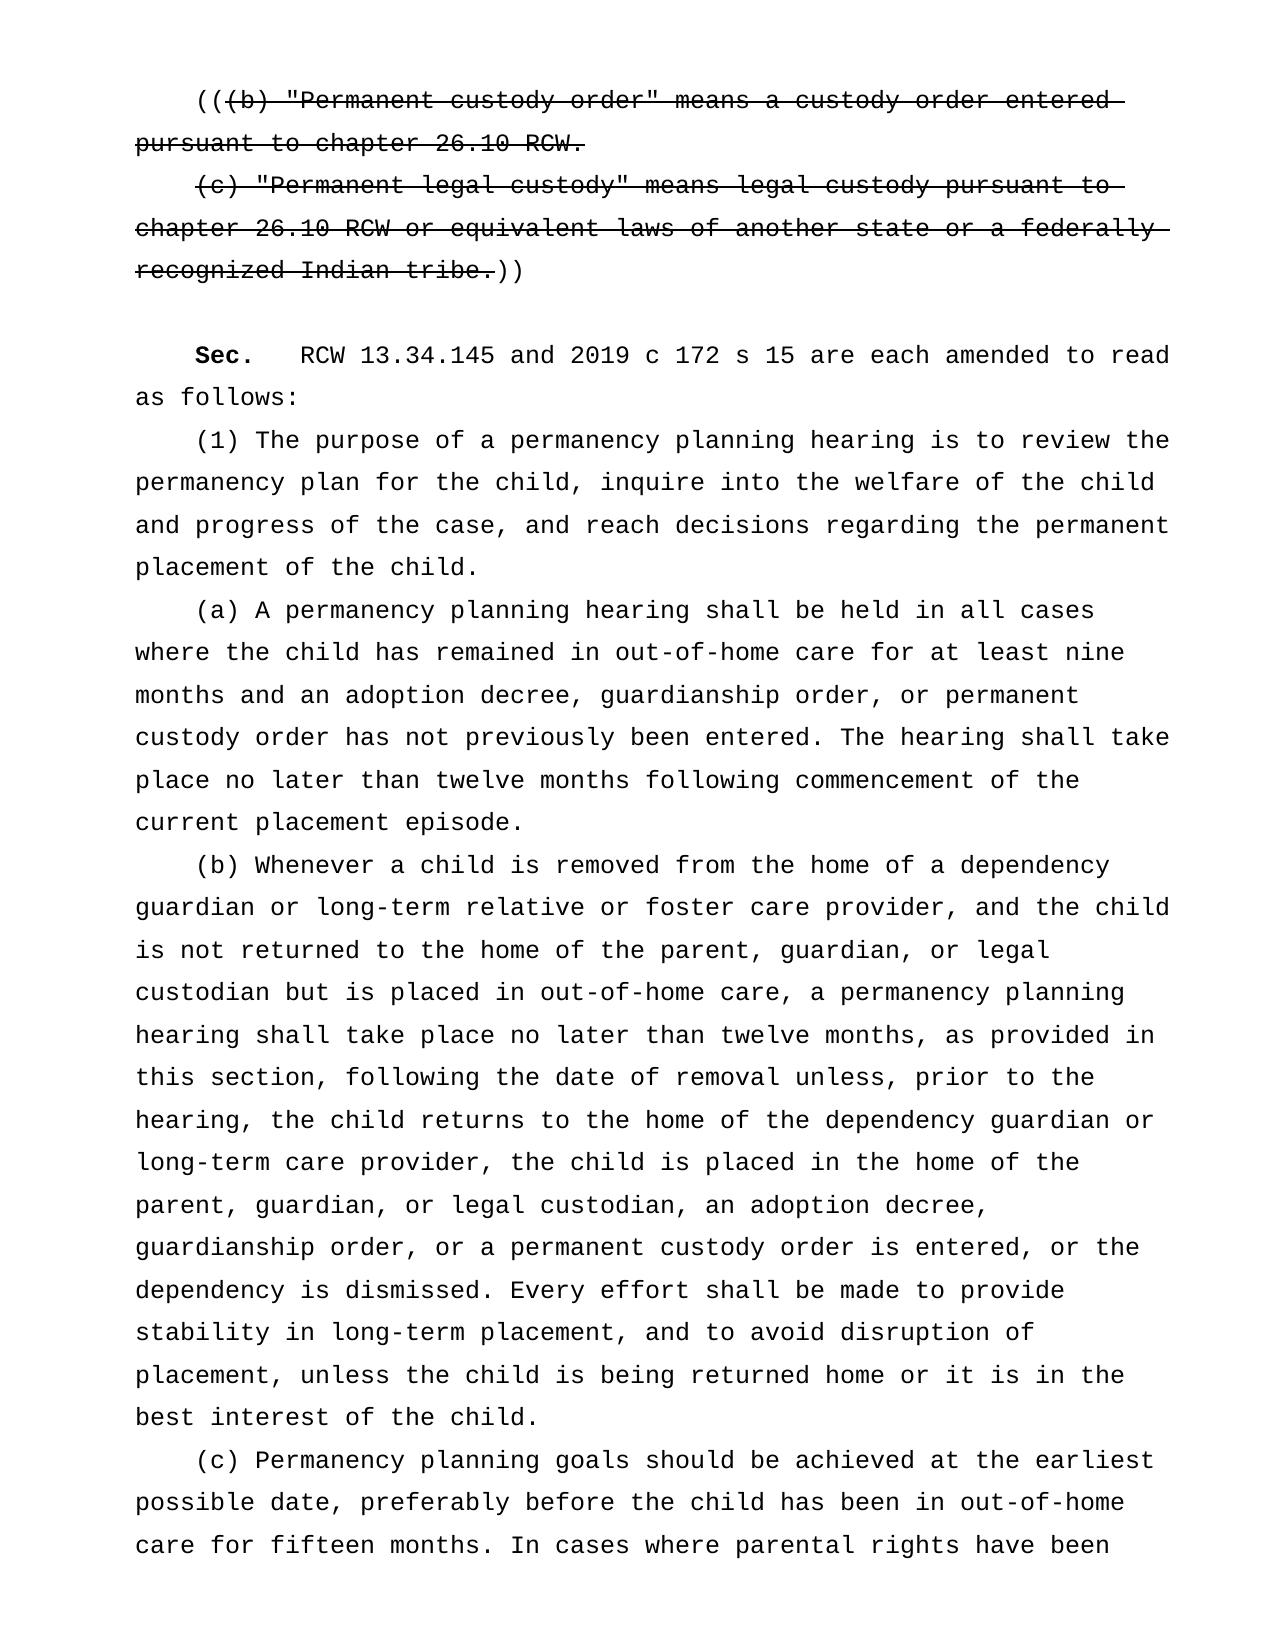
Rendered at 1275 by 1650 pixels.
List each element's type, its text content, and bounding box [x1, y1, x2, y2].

text Sec. RCW 13.34.145 and 2019 c 172 s 15 are each amended to read as follows: [135, 329, 1170, 414]
text (c) "Permanent legal custody" means legal custody pursuant to chapter 26.10 RCW or equivalent laws of another state or a federally recognized Indian tribe.)) [135, 160, 1170, 229]
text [135, 1434, 1170, 1562]
text (a) A permanency planning hearing shall be held in all cases where the child has remained in out-of-home care for at least nine months and an adoption decree, guardianship order, or permanent custody order has not previously been entered. The hearing shall take place no later than twelve months following commencement of the current placement episode. [135, 584, 1170, 839]
text (1) The purpose of a permanency planning hearing is to review the permanency plan for the child, inquire into the welfare of the child and progress of the case, and reach decisions regarding the permanent placement of the child. [135, 414, 1170, 584]
text (((b) "Permanent custody order" means a custody order entered pursuant to chapter 26.10 RCW. [135, 75, 1170, 160]
text (b) Whenever a child is removed from the home of a dependency guardian or long-term relative or foster care provider, and the child is not returned to the home of the parent, guardian, or legal custodian but is placed in out-of-home care, a permanency planning hearing shall take place no later than twelve months, as provided in this section, following the date of removal unless, prior to the hearing, the child returns to the home of the dependency guardian or long-term care provider, the child is placed in the home of the parent, guardian, or legal custodian, an adoption decree, guardianship order, or a permanent custody order is entered, or the dependency is dismissed. Every effort shall be made to provide stability in long-term placement, and to avoid disruption of placement, unless the child is being returned home or it is in the best interest of the child. [135, 839, 1170, 1434]
text (c) "Permanent legal custody" means legal custody pursuant to chapter 26.10 RCW or equivalent laws of another state or a federally recognized Indian tribe.)) [135, 231, 1170, 287]
